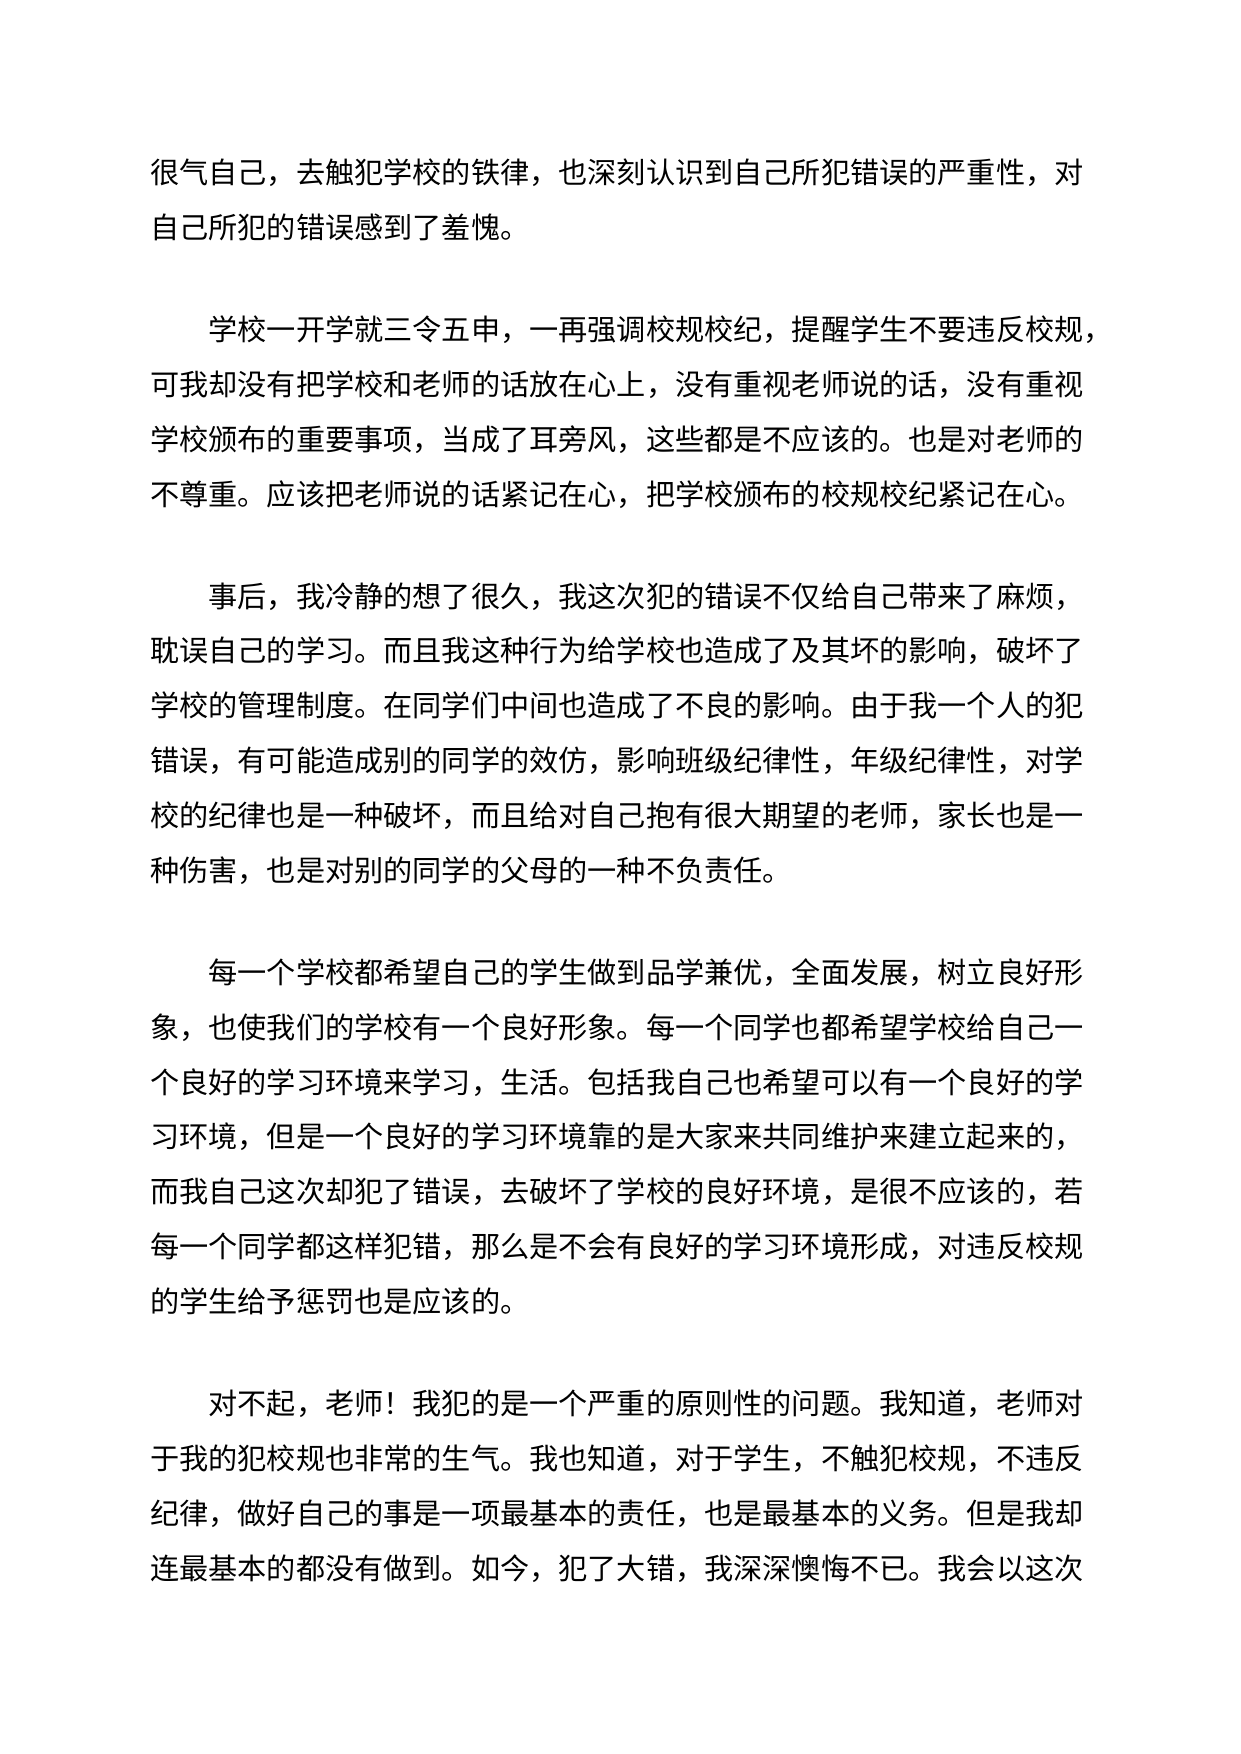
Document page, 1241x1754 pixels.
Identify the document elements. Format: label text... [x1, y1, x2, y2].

text 事后，我冷静的想了很久，我这次犯的错误不仅给自己带来了麻烦，耽误自己的学习。而且我这种行为给学校也造成了及其坏的影响，破坏了学校的管理制度。在同学们中间也造成了不良的影响。由于我一个人的犯错误，有可能造成别的同学的效仿，影响班级纪律性，年级纪律性，对学校的纪律也是一种破坏，而且给对自己抱有很大期望的老师，家长也是一种伤害，也是对别的同学的父母的一种不负责任。 [150, 573, 1090, 890]
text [150, 1381, 1090, 1587]
text 学校一开学就三令五申，一再强调校规校纪，提醒学生不要违反校规，可我却没有把学校和老师的话放在心上，没有重视老师说的话，没有重视学校颁布的重要事项，当成了耳旁风，这些都是不应该的。也是对老师的不尊重。应该把老师说的话紧记在心，把学校颁布的校规校纪紧记在心。 [150, 307, 1090, 514]
text 每一个学校都希望自己的学生做到品学兼优，全面发展，树立良好形象，也使我们的学校有一个良好形象。每一个同学也都希望学校给自己一个良好的学习环境来学习，生活。包括我自己也希望可以有一个良好的学习环境，但是一个良好的学习环境靠的是大家来共同维护来建立起来的，而我自己这次却犯了错误，去破坏了学校的良好环境，是很不应该的，若每一个同学都这样犯错，那么是不会有良好的学习环境形成，对违反校规的学生给予惩罚也是应该的。 [150, 949, 1090, 1321]
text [150, 150, 1090, 247]
